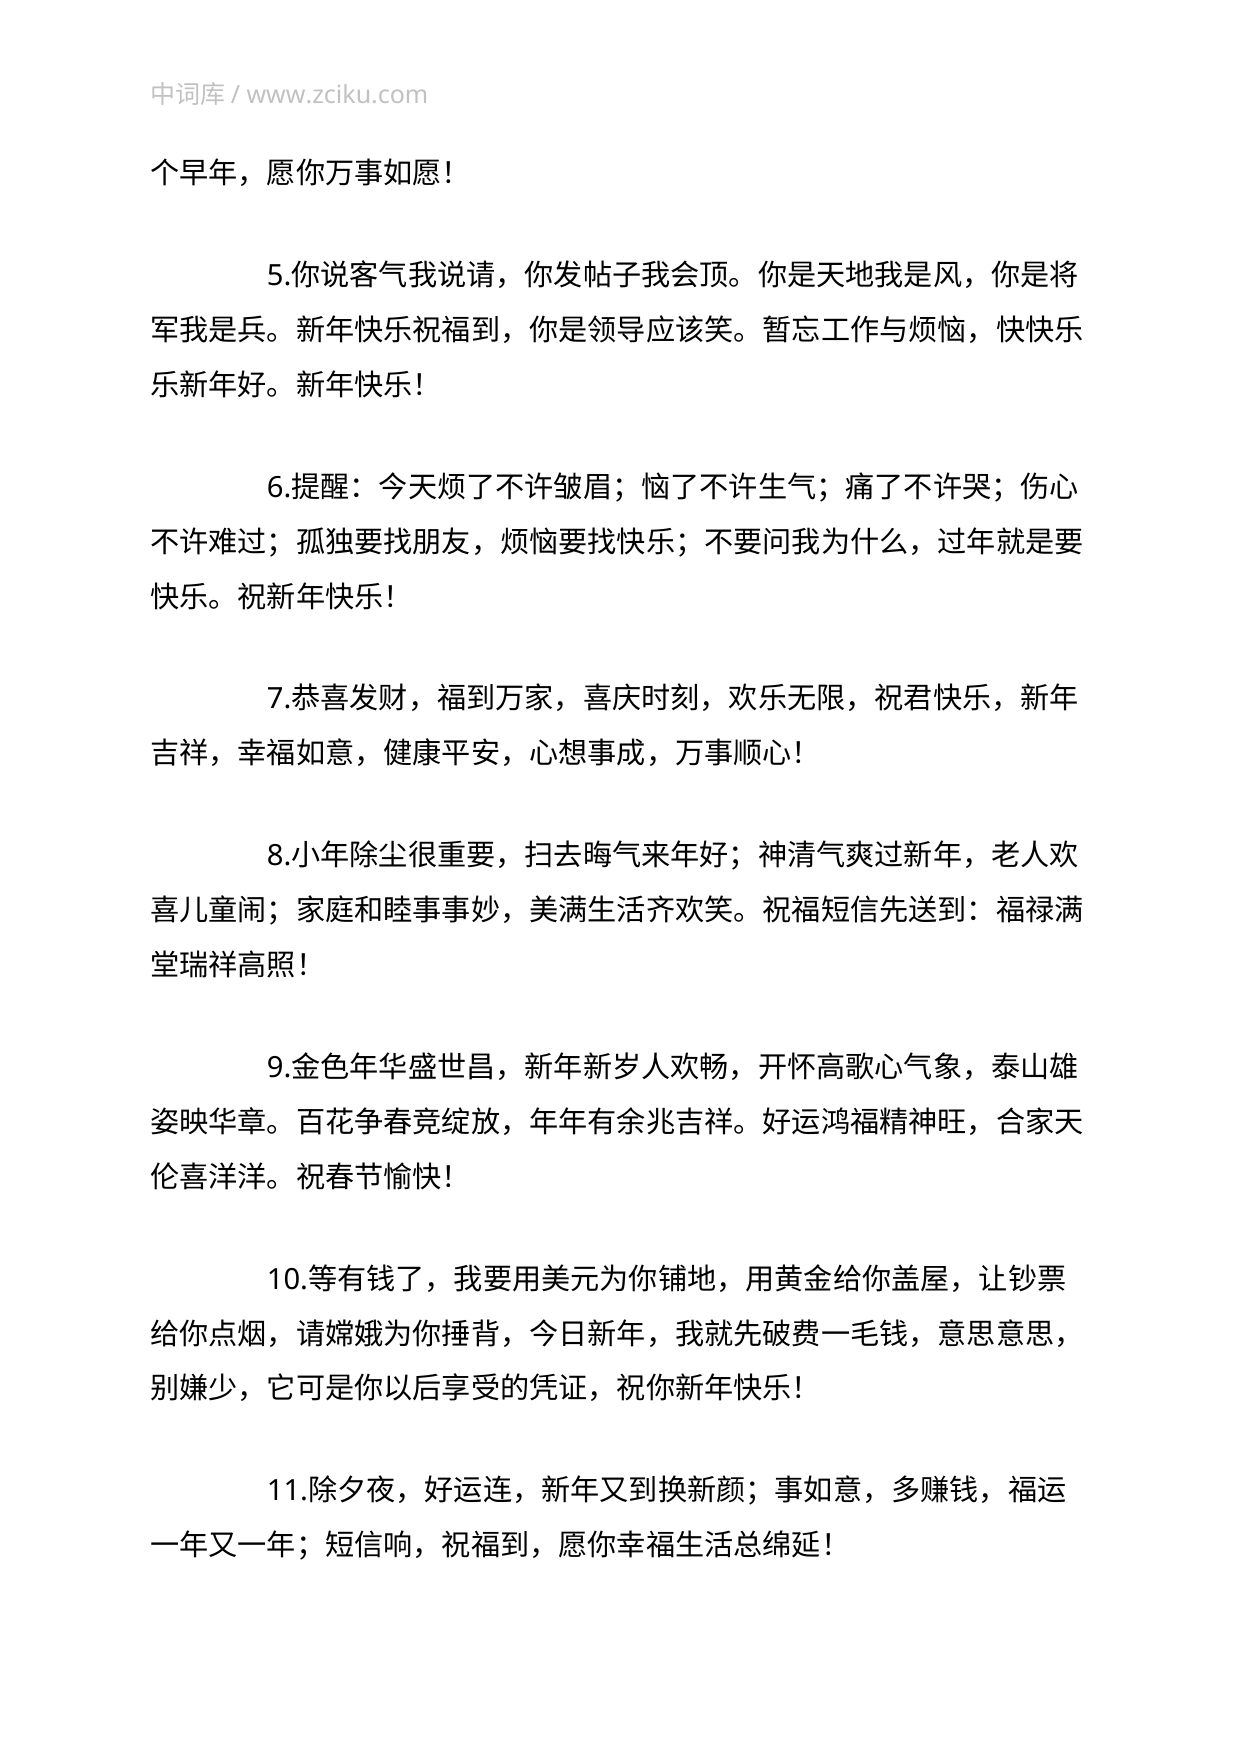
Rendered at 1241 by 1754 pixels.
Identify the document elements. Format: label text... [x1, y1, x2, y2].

text 6.提醒：今天烦了不许皱眉；恼了不许生气；痛了不许哭；伤心不许难过；孤独要找朋友，烦恼要找快乐；不要问我为什么，过年就是要快乐。祝新年快乐！ [150, 463, 1090, 616]
text 8.小年除尘很重要，扫去晦气来年好；神清气爽过新年，老人欢喜儿童闹；家庭和睦事事妙，美满生活齐欢笑。祝福短信先送到：福禄满堂瑞祥高照！ [150, 832, 1090, 984]
text 5.你说客气我说请，你发帖子我会顶。你是天地我是风，你是将军我是兵。新年快乐祝福到，你是领导应该笑。暂忘工作与烦恼，快快乐乐新年好。新年快乐！ [150, 252, 1090, 404]
text 10.等有钱了，我要用美元为你铺地，用黄金给你盖屋，让钞票给你点烟，请嫦娥为你捶背，今日新年，我就先破费一毛钱，意思意思，别嫌少，它可是你以后享受的凭证，祝你新年快乐！ [150, 1255, 1090, 1407]
text 11.除夕夜，好运连，新年又到换新颜；事如意，多赚钱，福运一年又一年；短信响，祝福到，愿你幸福生活总绵延！ [150, 1467, 1090, 1564]
text 7.恭喜发财，福到万家，喜庆时刻，欢乐无限，祝君快乐，新年吉祥，幸福如意，健康平安，心想事成，万事顺心！ [150, 675, 1090, 772]
text 9.金色年华盛世昌，新年新岁人欢畅，开怀高歌心气象，泰山雄姿映华章。百花争春竞绽放，年年有余兆吉祥。好运鸿福精神旺，合家天伦喜洋洋。祝春节愉快！ [150, 1043, 1090, 1196]
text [150, 150, 1090, 192]
